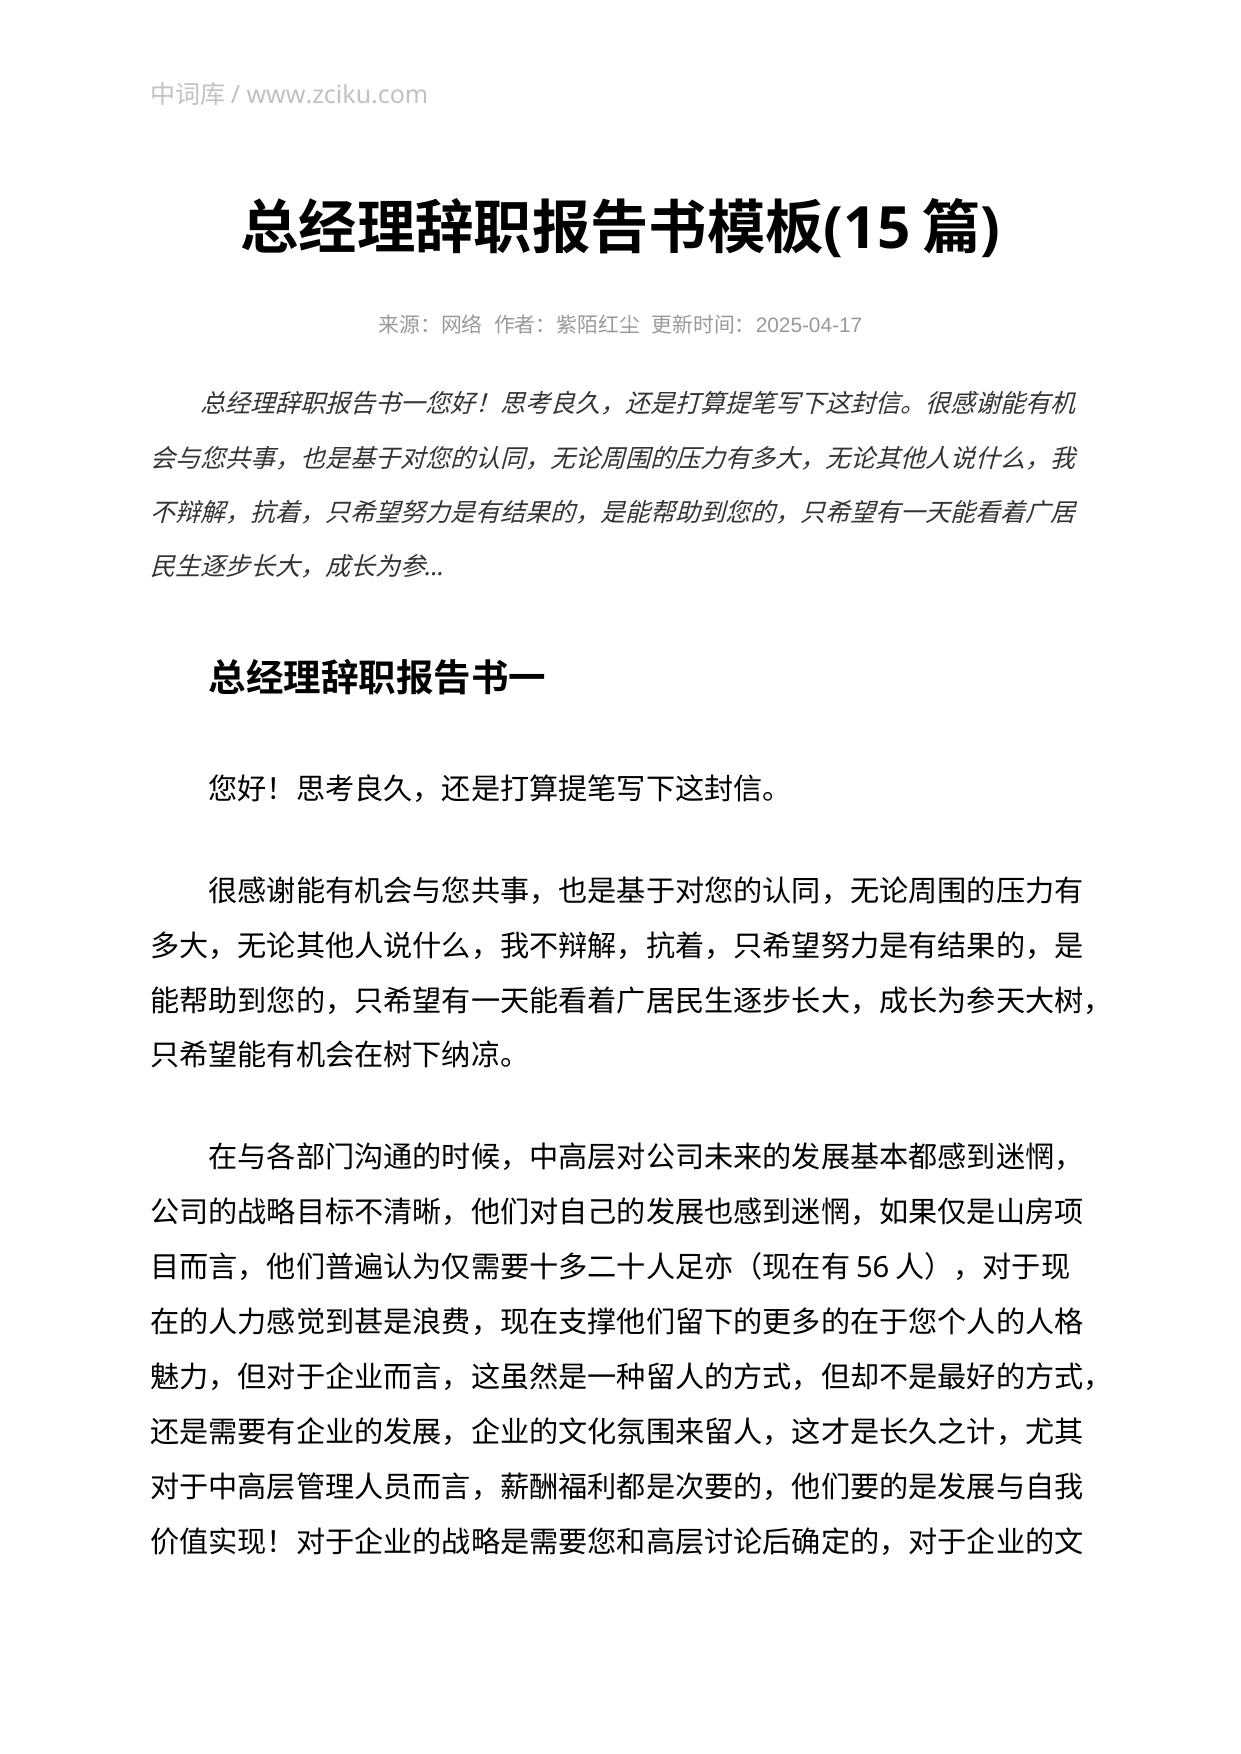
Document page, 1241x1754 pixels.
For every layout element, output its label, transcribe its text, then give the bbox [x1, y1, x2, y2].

text 很感谢能有机会与您共事，也是基于对您的认同，无论周围的压力有多大，无论其他人说什么，我不辩解，抗着，只希望努力是有结果的，是能帮助到您的，只希望有一天能看着广居民生逐步长大，成长为参天大树，只希望能有机会在树下纳凉。 [150, 867, 1090, 1074]
text 来源：网络 作者：紫陌红尘 更新时间：2025-04-17 [150, 313, 1090, 337]
text 总经理辞职报告书一 [150, 648, 1090, 702]
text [150, 1134, 1090, 1560]
text 您好！思考良久，还是打算提笔写下这封信。 [150, 766, 1090, 808]
subtitle 总经理辞职报告书模板(15篇) [150, 181, 1090, 266]
text 总经理辞职报告书一您好！思考良久，还是打算提笔写下这封信。很感谢能有机会与您共事，也是基于对您的认同，无论周围的压力有多大，无论其他人说什么，我不辩解，抗着，只希望努力是有结果的，是能帮助到您的，只希望有一天能看着广居民生逐步长大，成长为参... [150, 384, 1090, 583]
